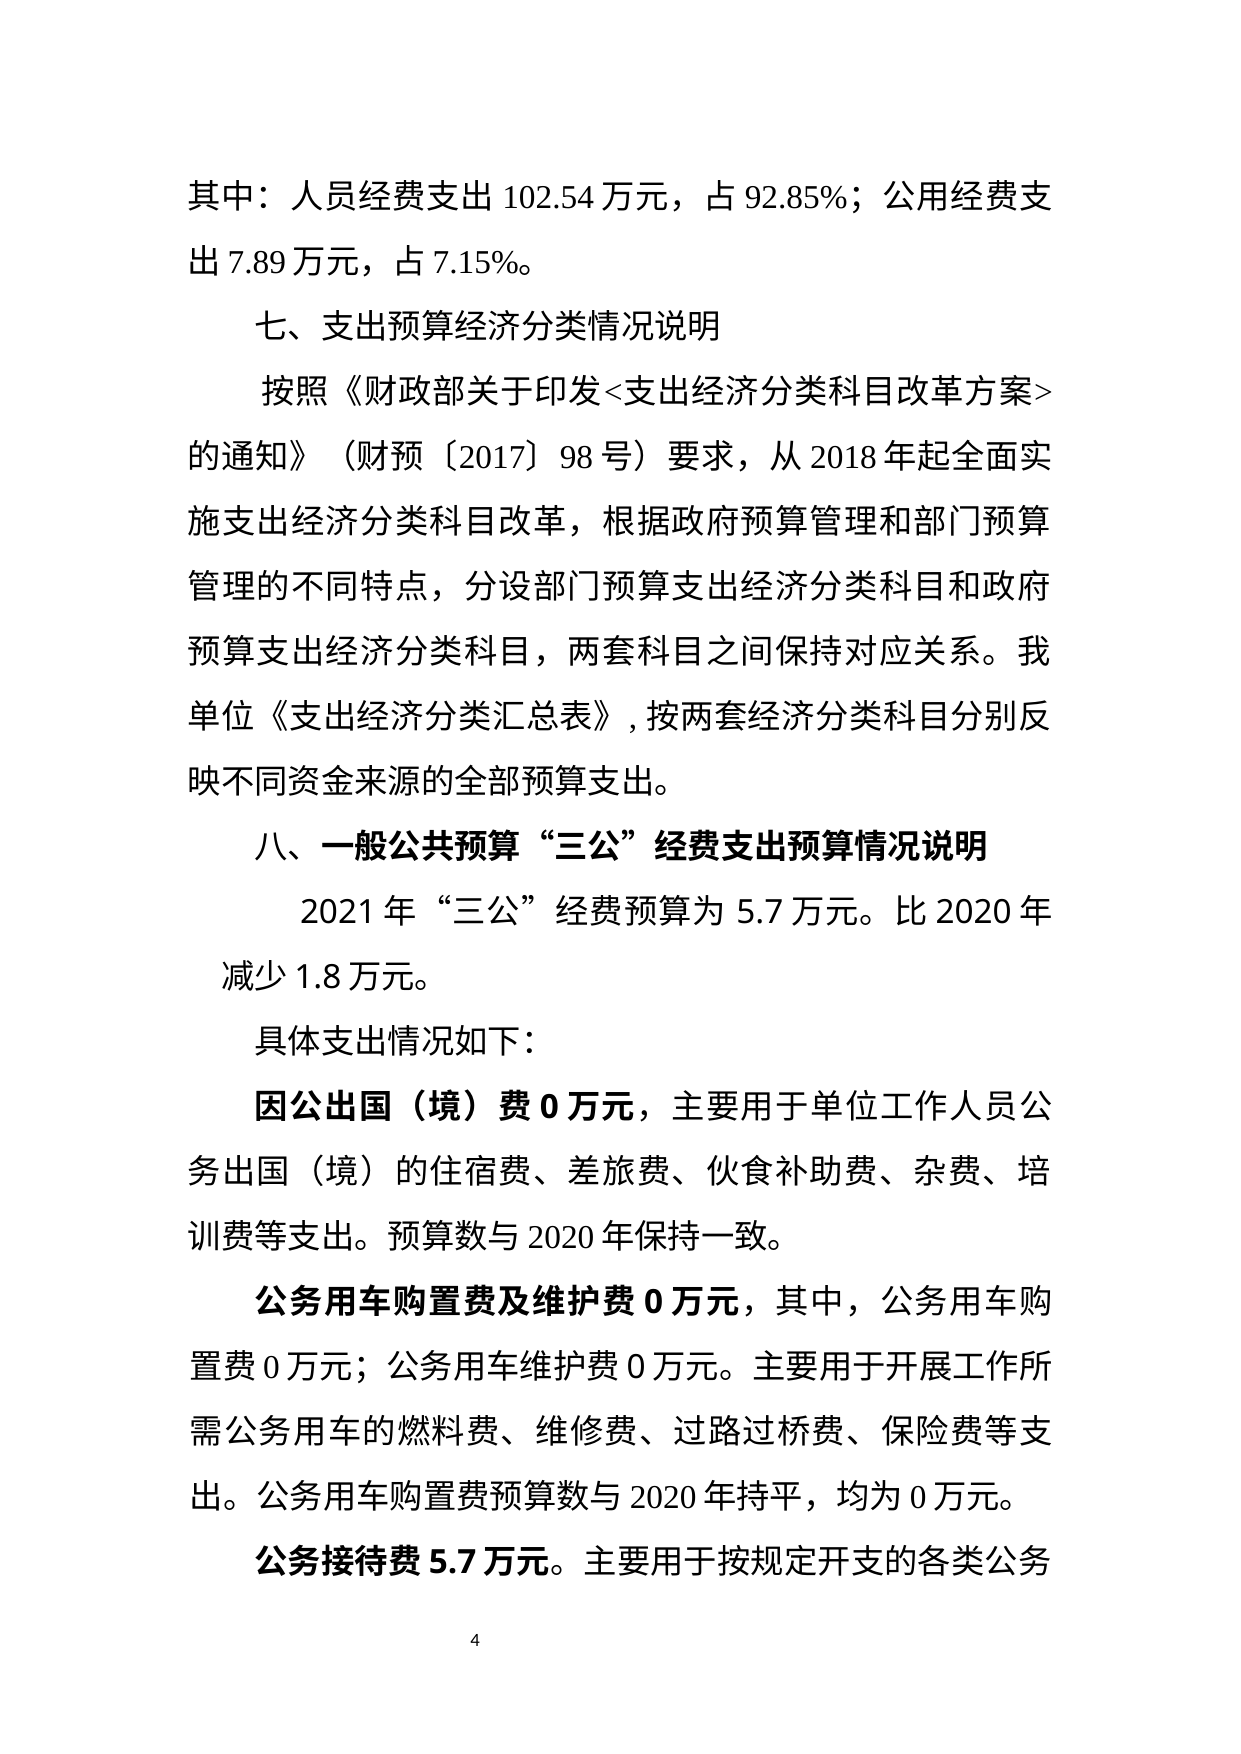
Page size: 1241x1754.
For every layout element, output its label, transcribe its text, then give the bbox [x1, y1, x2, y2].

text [187, 162, 1053, 292]
text 公务用车购置费及维护费0万元，其中，公务用车购置费0万元；公务用车维护费0万元。主要用于开展工作所需公务用车的燃料费、维修费、过路过桥费、保险费等支出。公务用车购置费预算数与2020年持平，均为0万元。 [189, 1267, 1053, 1527]
text 2021年“三公”经费预算为 5.7万元。比2020年减少1.8万元。 [221, 877, 1053, 1007]
text 按照《财政部关于印发<支出经济分类科目改革方案>的通知》（财预〔2017〕98号）要求，从2018年起全面实施支出经济分类科目改革，根据政府预算管理和部门预算管理的不同特点，分设部门预算支出经济分类科目和政府预算支出经济分类科目，两套科目之间保持对应关系。我单位《支出经济分类汇总表》, 按两套经济分类科目分别反映不同资金来源的全部预算支出。 [187, 357, 1053, 812]
text 因公出国（境）费0万元，主要用于单位工作人员公务出国（境）的住宿费、差旅费、伙食补助费、杂费、培训费等支出。预算数与2020年保持一致。 [187, 1072, 1053, 1267]
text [189, 1527, 1053, 1592]
text 七、支出预算经济分类情况说明 [187, 292, 1053, 357]
text 八、一般公共预算“三公”经费支出预算情况说明 [187, 812, 1053, 877]
text 具体支出情况如下： [187, 1007, 1053, 1072]
